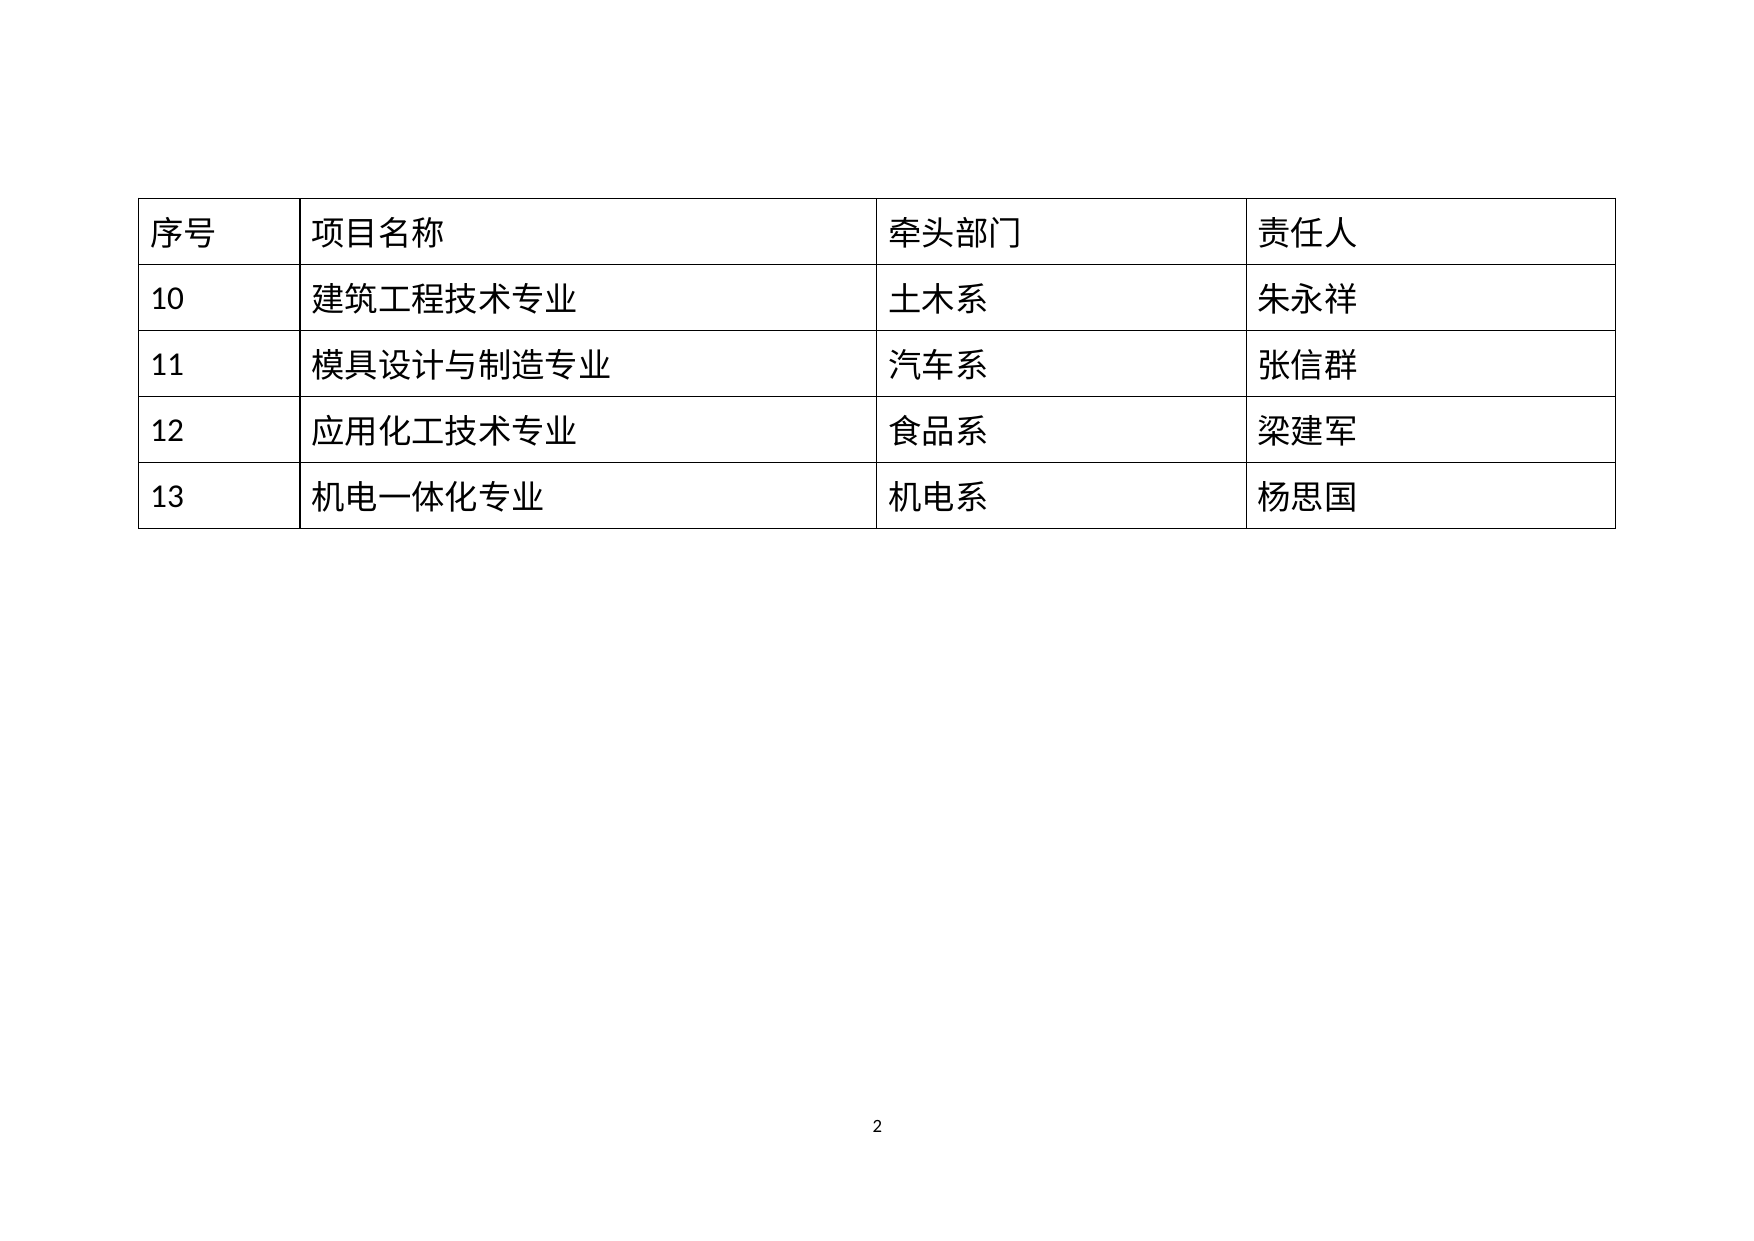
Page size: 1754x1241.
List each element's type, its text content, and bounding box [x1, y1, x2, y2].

table_header 责任人 [1247, 199, 1615, 264]
table_cell 食品系 [877, 397, 1246, 462]
table_cell 张信群 [1247, 331, 1615, 396]
table_cell 汽车系 [877, 331, 1246, 396]
table_cell 机电一体化专业 [301, 463, 876, 528]
table_cell 11 [139, 331, 299, 396]
table_cell 梁建军 [1247, 397, 1615, 462]
table_cell 机电系 [877, 463, 1246, 528]
table_cell 10 [139, 265, 299, 330]
table_cell 建筑工程技术专业 [301, 265, 876, 330]
table_cell 模具设计与制造专业 [301, 331, 876, 396]
table_header 序号 [139, 199, 299, 264]
table_cell 应用化工技术专业 [301, 397, 876, 462]
table_cell 杨思国 [1247, 463, 1615, 528]
table_cell 土木系 [877, 265, 1246, 330]
table_cell 朱永祥 [1247, 265, 1615, 330]
table_header 牵头部门 [877, 199, 1246, 264]
table_cell 12 [139, 397, 299, 462]
table_cell 13 [139, 463, 299, 528]
table_header 项目名称 [301, 199, 876, 264]
